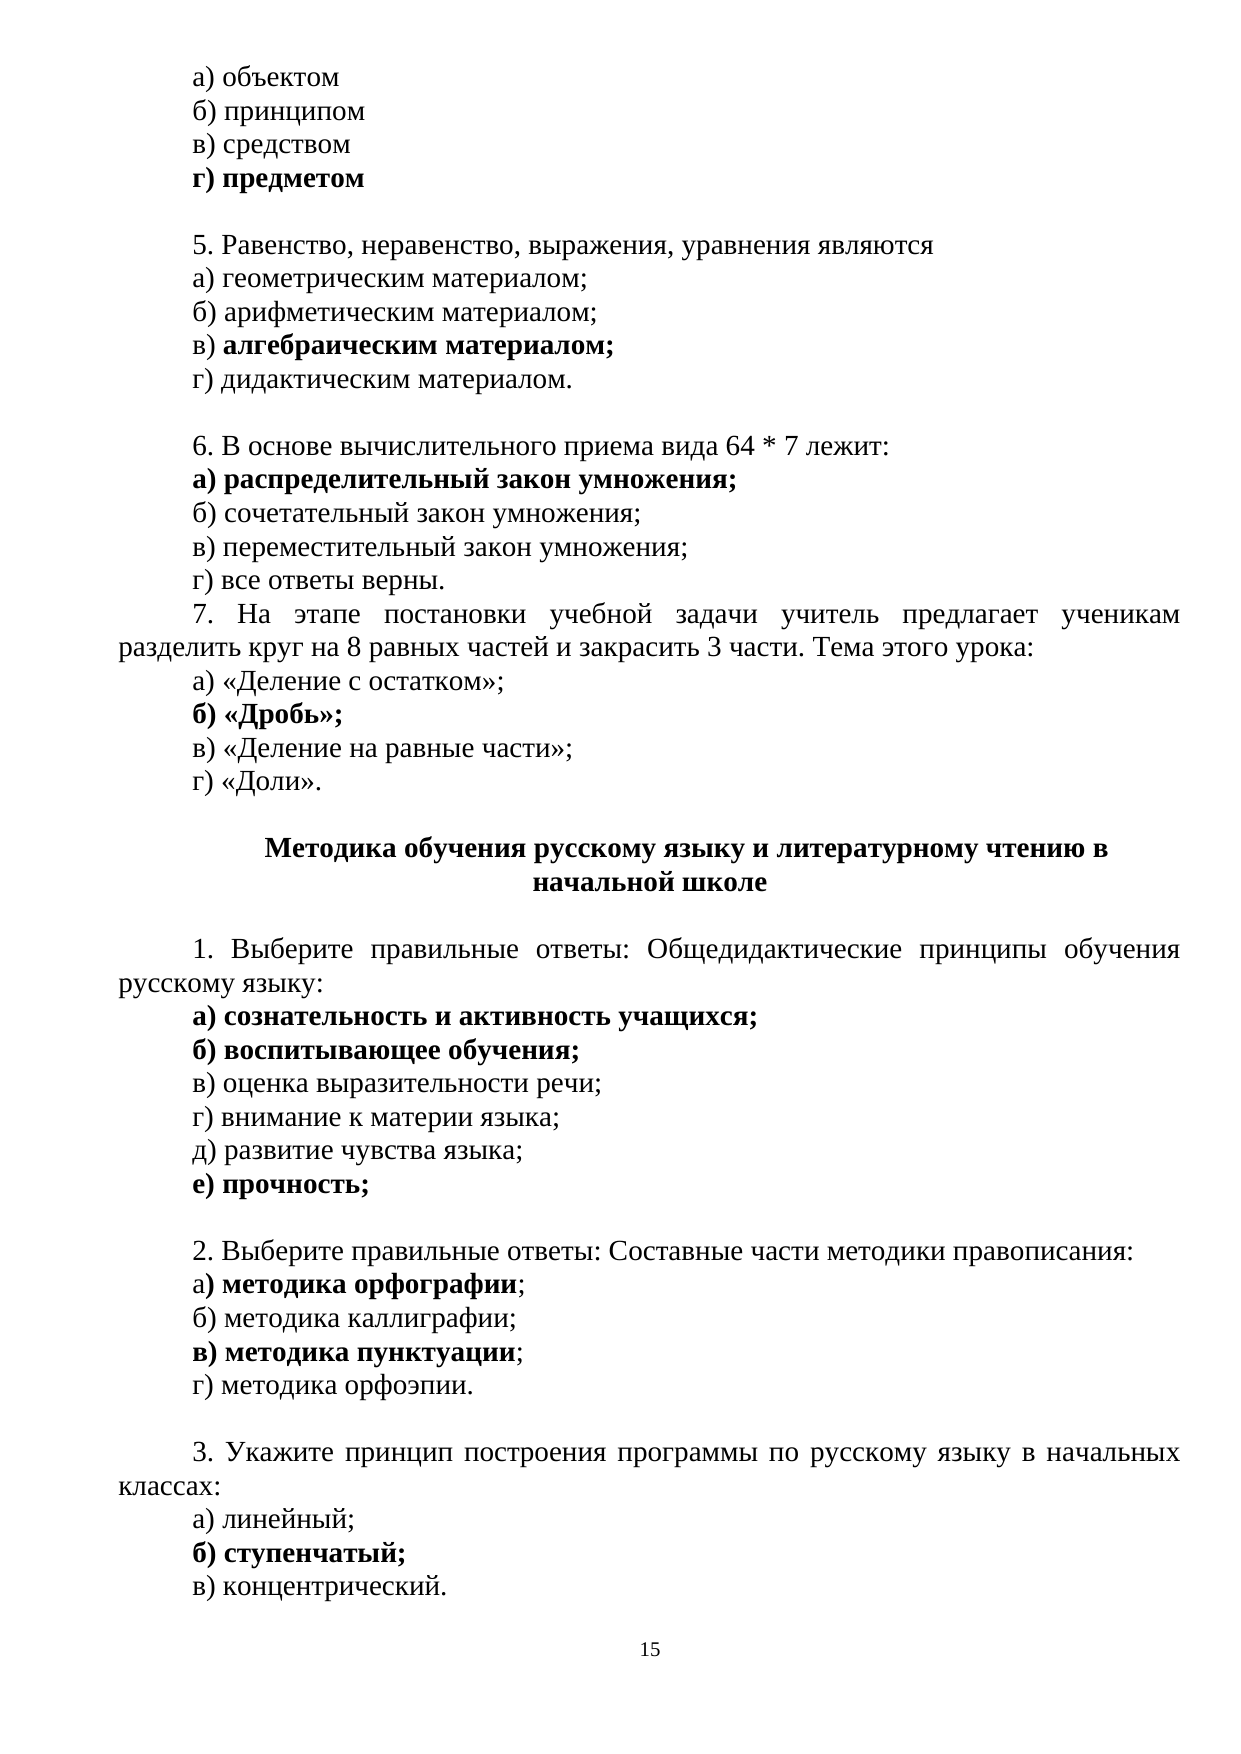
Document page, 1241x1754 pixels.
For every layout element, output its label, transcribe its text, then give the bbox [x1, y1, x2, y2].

text 5. Равенство, неравенство, выражения, уравнения являются [118, 227, 1181, 260]
text в) переместительный закон умножения; [118, 529, 1181, 562]
text а) линейный; [118, 1501, 1181, 1535]
text г) предметом [118, 160, 1181, 193]
text а) распределительный закон умножения; [118, 462, 1181, 495]
text 7. На этапе постановки учебной задачи учитель предлагает ученикам разделить круг на 8 равных частей и закрасить 3 части. Тема этого урока: [118, 596, 1181, 663]
text 1. Выберите правильные ответы: Общедидактические принципы обучения русскому языку: [118, 931, 1181, 998]
text б) принципом [118, 93, 1181, 126]
text а) методика орфографии; [118, 1267, 1181, 1300]
text в) «Деление на равные части»; [118, 730, 1181, 763]
text в) концентрический. [118, 1568, 1181, 1602]
text б) арифметическим материалом; [118, 294, 1181, 327]
text г) внимание к материи языка; [118, 1099, 1181, 1132]
text а) геометрическим материалом; [118, 260, 1181, 294]
text 6. В основе вычислительного приема вида 64 * 7 лежит: [118, 428, 1181, 462]
text г) «Доли». [118, 763, 1181, 797]
text б) сочетательный закон умножения; [118, 495, 1181, 529]
text Методика обучения русскому языку и литературному чтению в начальной школе [118, 831, 1181, 898]
text б) «Дробь»; [118, 696, 1181, 730]
text е) прочность; [118, 1166, 1181, 1199]
text в) средством [118, 126, 1181, 160]
text г) дидактическим материалом. [118, 361, 1181, 394]
text 3. Укажите принцип построения программы по русскому языку в начальных классах: [118, 1434, 1181, 1501]
text а) объектом [118, 59, 1181, 93]
text г) все ответы верны. [118, 562, 1181, 596]
text в) методика пунктуации; [118, 1334, 1181, 1367]
text д) развитие чувства языка; [118, 1132, 1181, 1166]
text в) алгебраическим материалом; [118, 327, 1181, 361]
text а) «Деление с остатком»; [118, 663, 1181, 696]
text б) воспитывающее обучения; [118, 1032, 1181, 1065]
text а) сознательность и активность учащихся; [118, 998, 1181, 1032]
text г) методика орфоэпии. [118, 1367, 1181, 1401]
text 2. Выберите правильные ответы: Составные части методики правописания: [118, 1233, 1181, 1267]
text б) ступенчатый; [118, 1535, 1181, 1568]
text в) оценка выразительности речи; [118, 1065, 1181, 1099]
text б) методика каллиграфии; [118, 1300, 1181, 1334]
